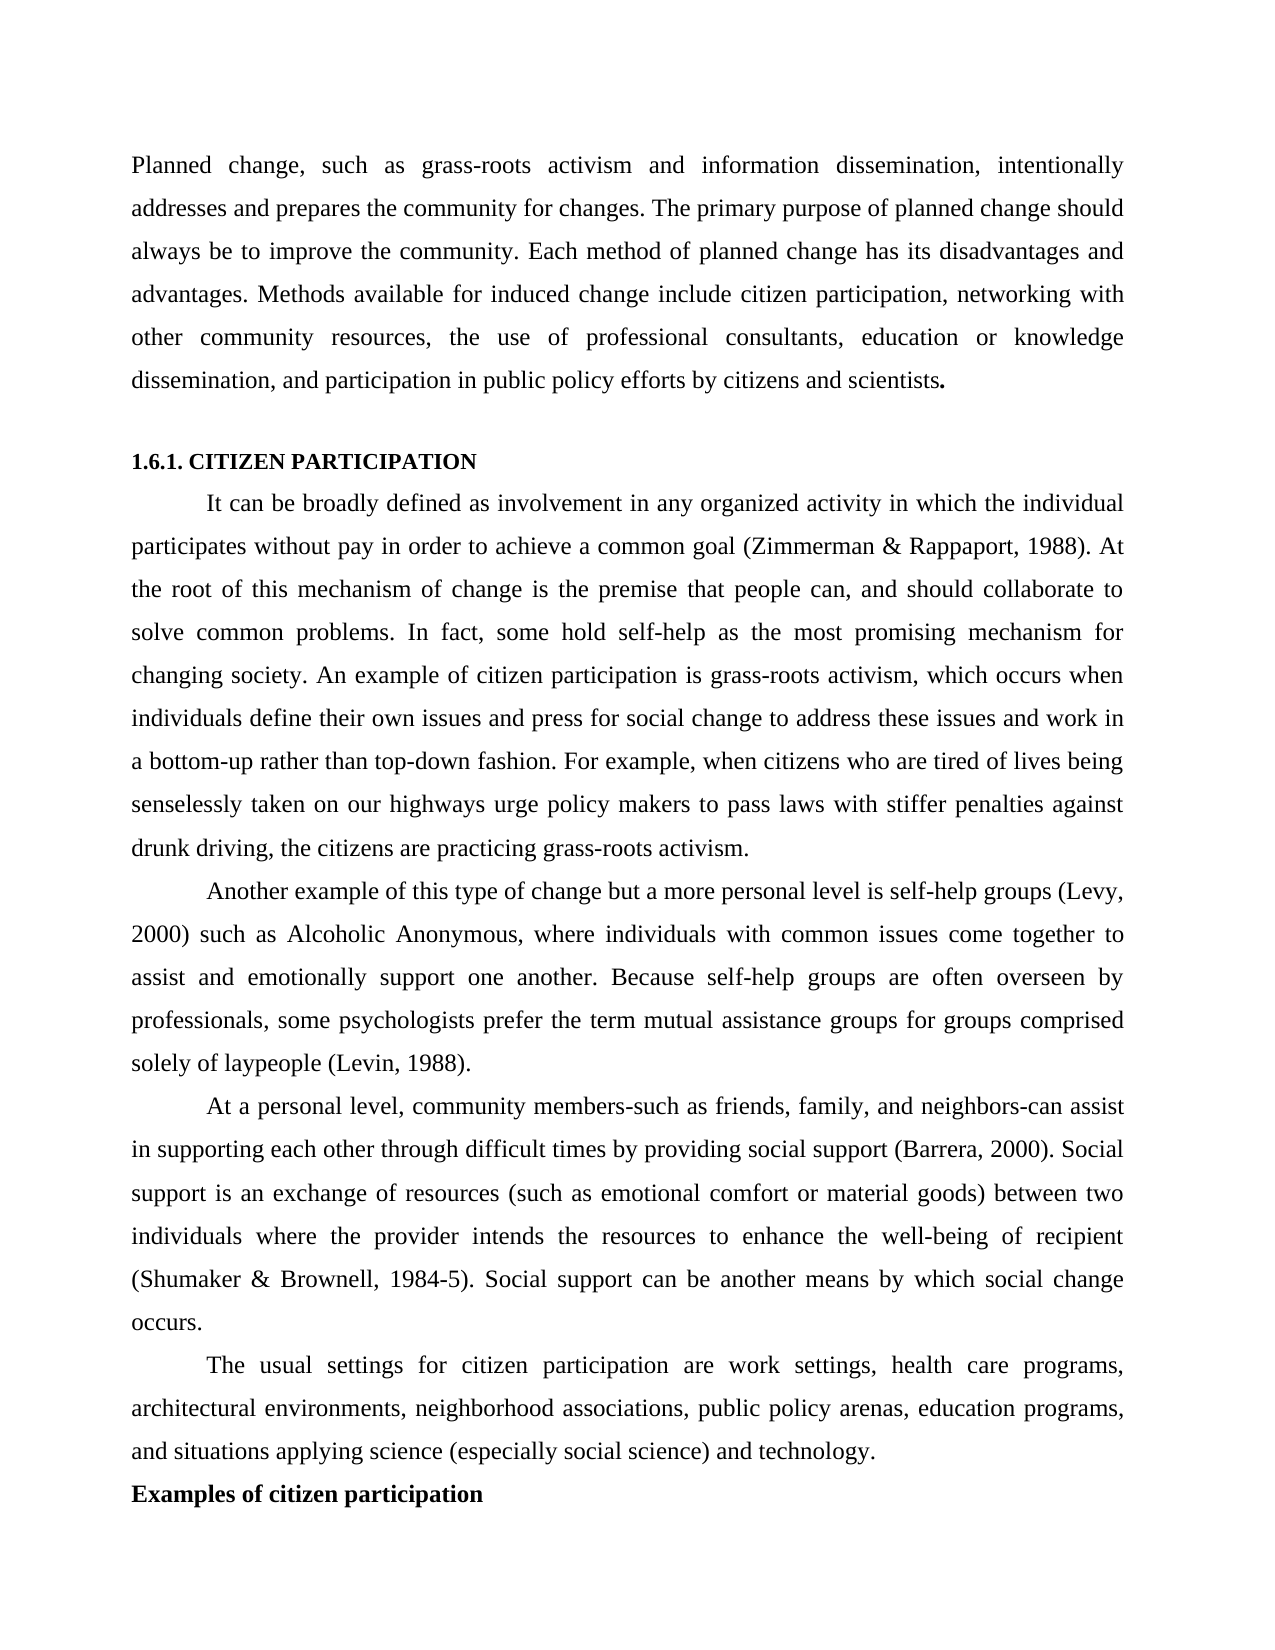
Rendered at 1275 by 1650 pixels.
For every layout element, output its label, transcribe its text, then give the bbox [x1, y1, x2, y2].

text Examples of citizen participation [131, 1479, 1125, 1508]
text It can be broadly defined as involvement in any organized activity in which the individual participates without pay in order to achieve a common goal (Zimmerman & Rappaport, 1988). At the root of this mechanism of change is the premise that people can, and should collaborate to solve common problems. In fact, some hold self-help as the most promising mechanism for changing society. An example of citizen participation is grass-roots activism, which occurs when individuals define their own issues and press for social change to address these issues and work in a bottom-up rather than top-down fashion. For example, when citizens who are tired of lives being senselessly taken on our highways urge policy makers to pass laws with stiffer penalties against drunk driving, the citizens are practicing grass-roots activism. [131, 488, 1125, 861]
text 1.6.1. CITIZEN PARTICIPATION [131, 448, 1125, 474]
text The usual settings for citizen participation are work settings, health care programs, architectural environments, neighborhood associations, public policy arenas, education programs, and situations applying science (especially social science) and technology. [131, 1350, 1125, 1465]
text Planned change, such as grass-roots activism and information dissemination, intentionally addresses and prepares the community for changes. The primary purpose of planned change should always be to improve the community. Each method of planned change has its disadvantages and advantages. Methods available for induced change include citizen participation, networking with other community resources, the use of professional consultants, education or knowledge dissemination, and participation in public policy efforts by citizens and scientists. [131, 150, 1125, 394]
text Another example of this type of change but a more personal level is self-help groups (Levy, 2000) such as Alcoholic Anonymous, where individuals with common issues come together to assist and emotionally support one another. Because self-help groups are often overseen by professionals, some psychologists prefer the term mutual assistance groups for groups comprised solely of laypeople (Levin, 1988). [131, 876, 1125, 1077]
text At a personal level, community members-such as friends, family, and neighbors-can assist in supporting each other through difficult times by providing social support (Barrera, 2000). Social support is an exchange of resources (such as emotional comfort or material goods) between two individuals where the provider intends the resources to enhance the well-being of recipient (Shumaker & Brownell, 1984-5). Social support can be another means by which social change occurs. [131, 1091, 1125, 1336]
